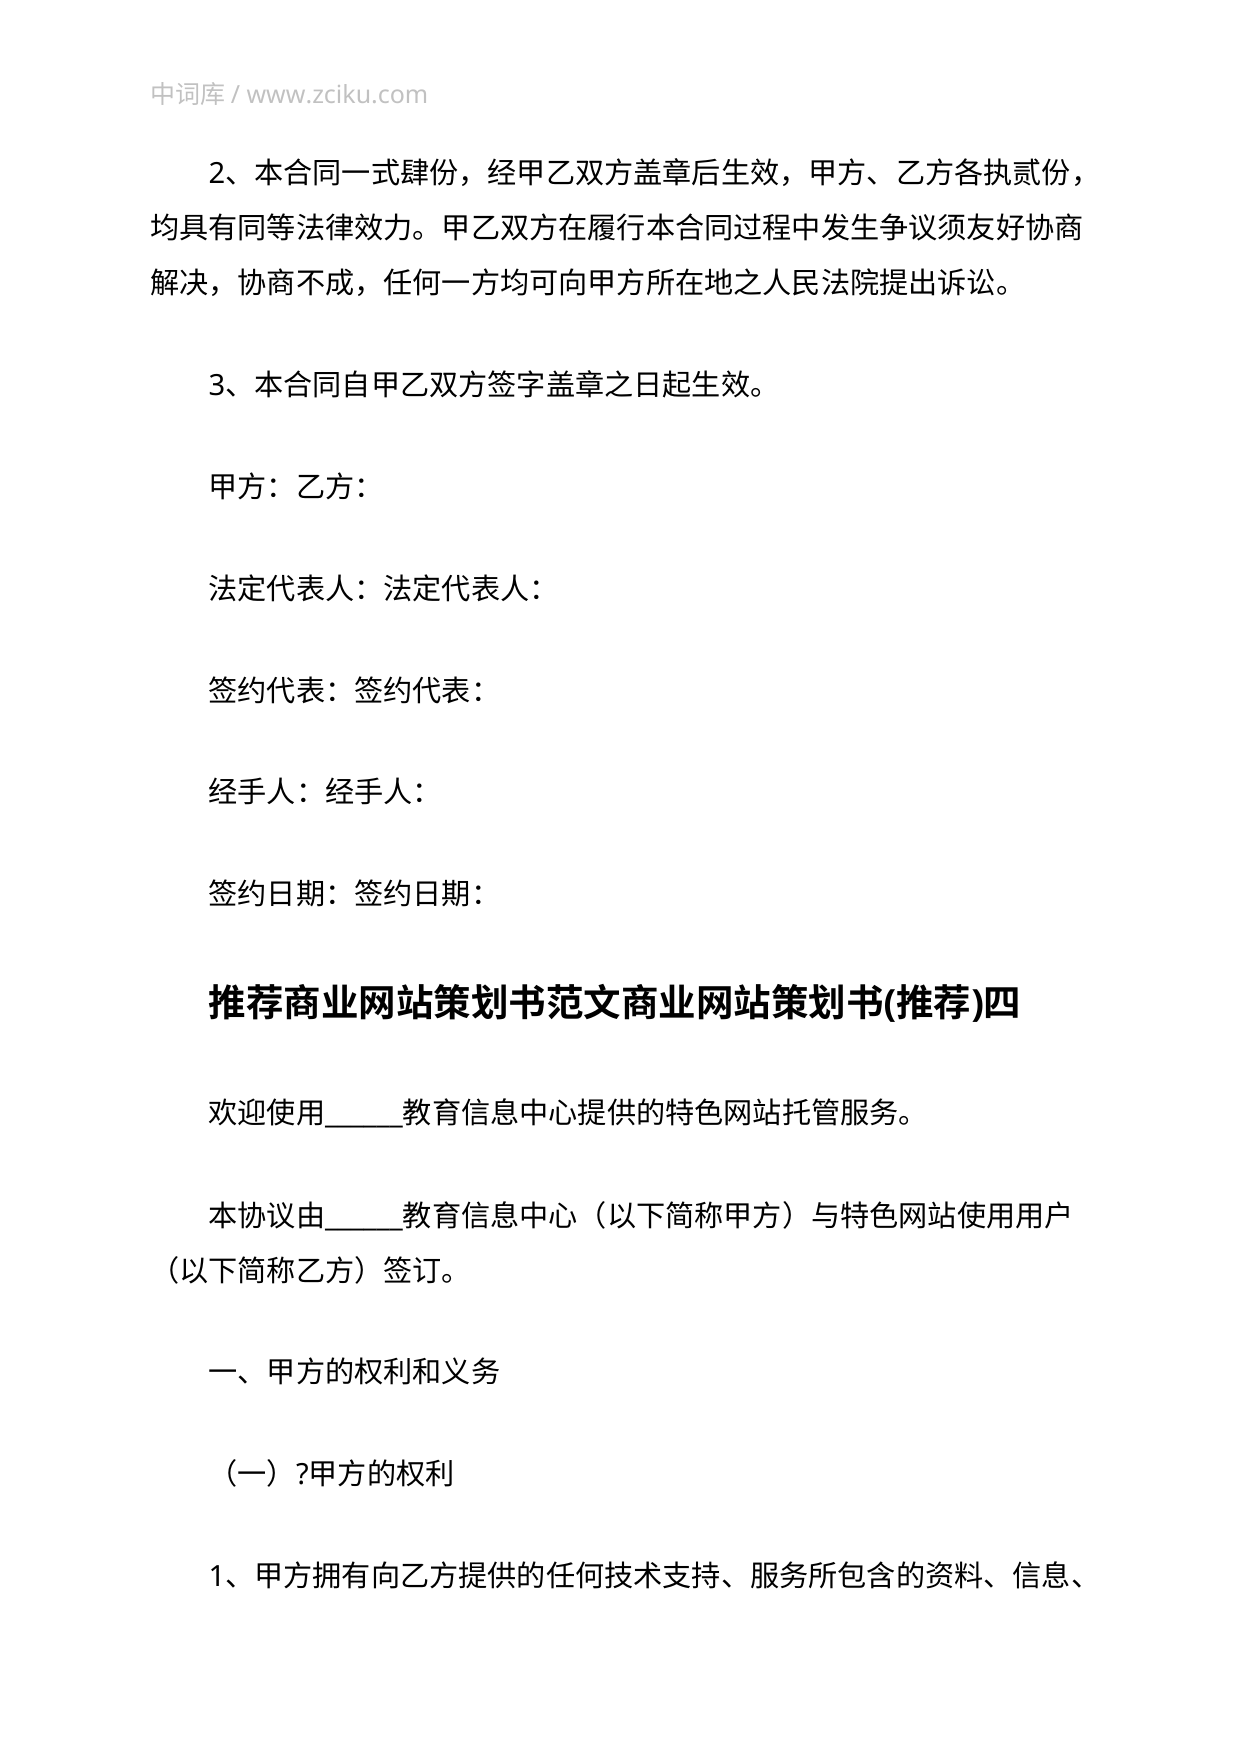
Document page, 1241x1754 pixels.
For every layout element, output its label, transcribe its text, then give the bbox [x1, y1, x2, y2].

text 甲方：乙方： [150, 464, 1090, 506]
text 一、甲方的权利和义务 [150, 1349, 1090, 1391]
text 经手人：经手人： [150, 769, 1090, 811]
text （一）?甲方的权利 [150, 1451, 1090, 1493]
text 签约代表：签约代表： [150, 667, 1090, 709]
text 3、本合同自甲乙双方签字盖章之日起生效。 [150, 362, 1090, 404]
text 2、本合同一式肆份，经甲乙双方盖章后生效，甲方、乙方各执贰份，均具有同等法律效力。甲乙双方在履行本合同过程中发生争议须友好协商解决，协商不成，任何一方均可向甲方所在地之人民法院提出诉讼。 [150, 150, 1090, 302]
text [150, 1553, 1090, 1595]
text 推荐商业网站策划书范文商业网站策划书(推荐)四 [150, 972, 1090, 1027]
text 欢迎使用______教育信息中心提供的特色网站托管服务。 [150, 1090, 1090, 1132]
text 法定代表人：法定代表人： [150, 565, 1090, 608]
text 本协议由______教育信息中心（以下简称甲方）与特色网站使用用户（以下简称乙方）签订。 [150, 1192, 1090, 1289]
text 签约日期：签约日期： [150, 871, 1090, 913]
